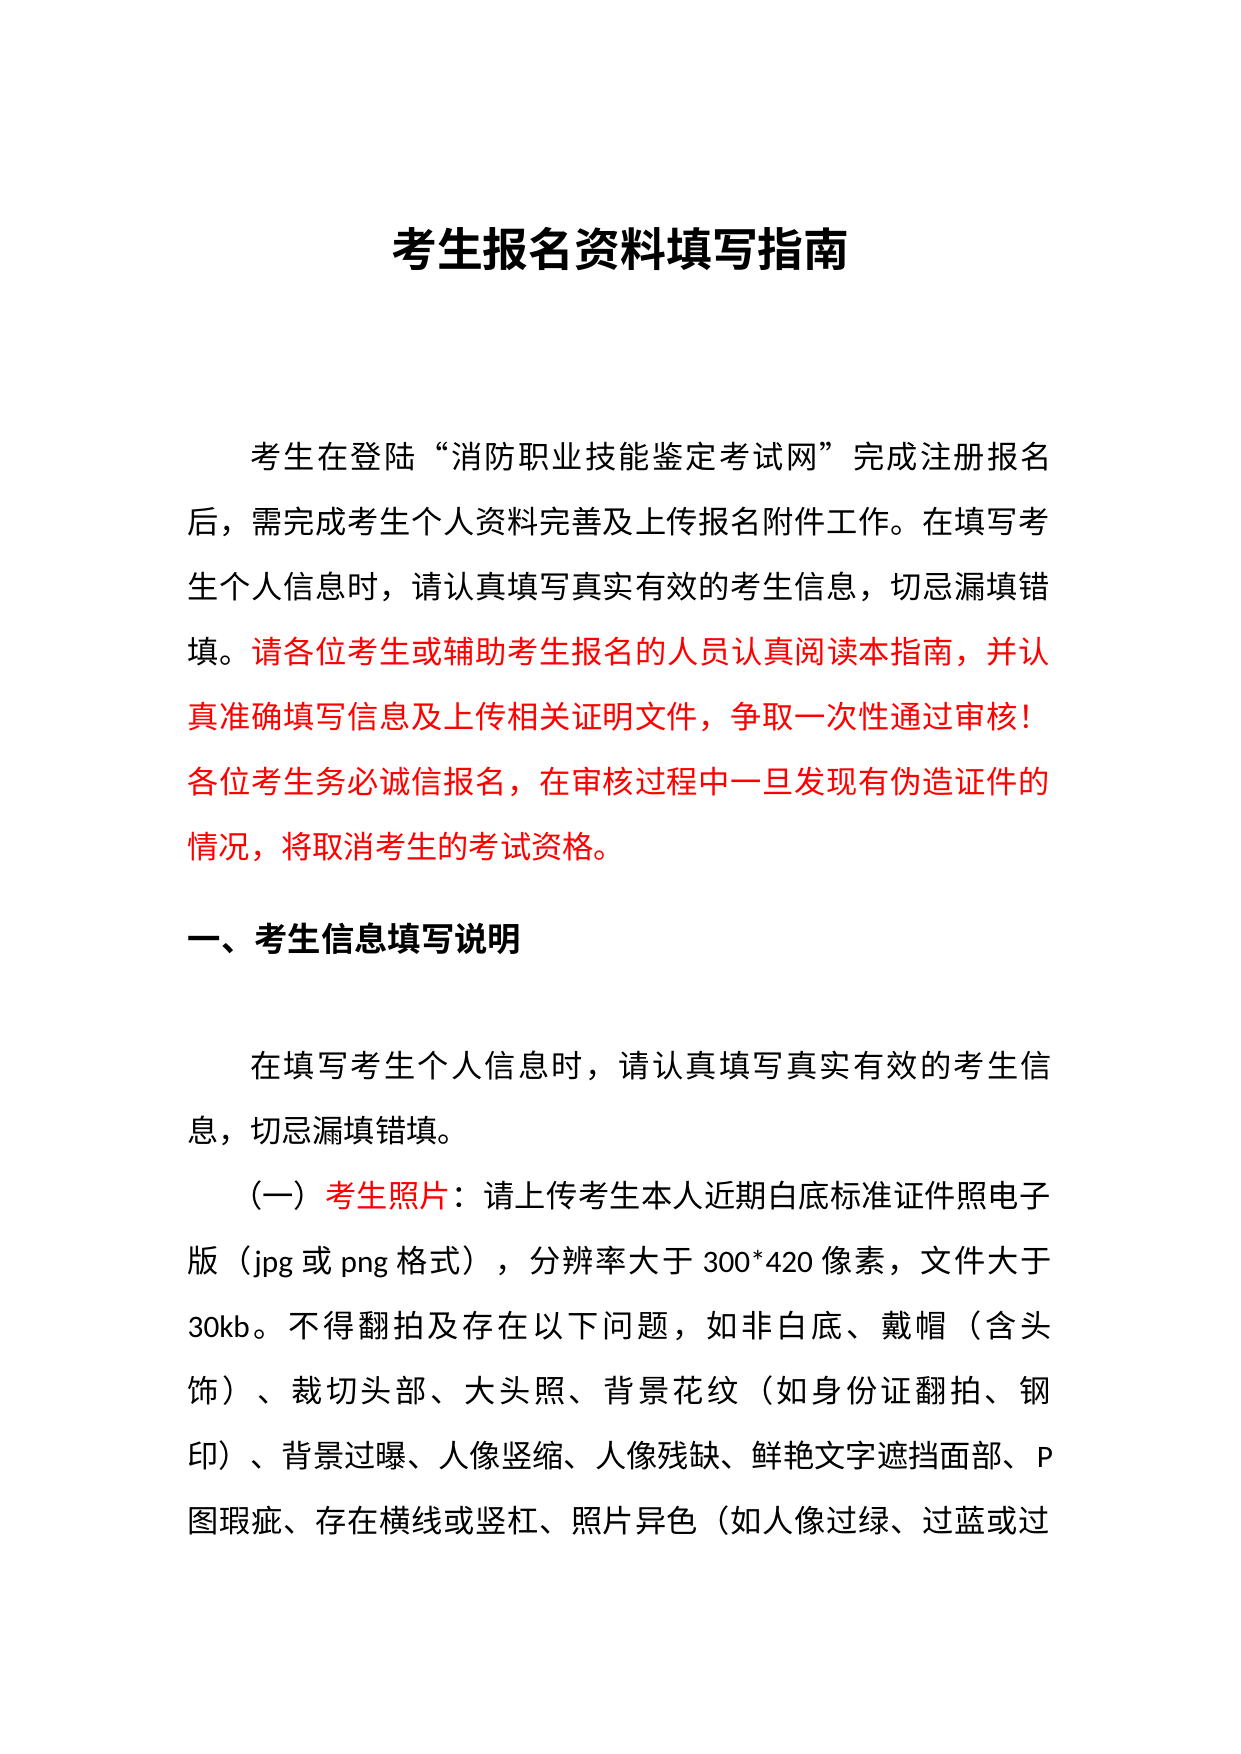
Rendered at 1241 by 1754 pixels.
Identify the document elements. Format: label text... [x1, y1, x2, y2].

list 在填写考生个人信息时，请认真填写真实有效的考生信息，切忌漏填错填。 [187, 1031, 1053, 1161]
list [187, 1161, 1053, 1551]
text 考生在登陆“消防职业技能鉴定考试网”完成注册报名后，需完成考生个人资料完善及上传报名附件工作。在填写考生个人信息时，请认真填写真实有效的考生信息，切忌漏填错填。请各位考生或辅助考生报名的人员认真阅读本指南，并认真准确填写信息及上传相关证明文件，争取一次性通过审核！各位考生务必诚信报名，在审核过程中一旦发现有伪造证件的情况，将取消考生的考试资格。 [187, 422, 1053, 877]
subtitle 考生信息填写说明 [187, 904, 1053, 969]
subtitle 考生报名资料填写指南 [187, 197, 1053, 295]
